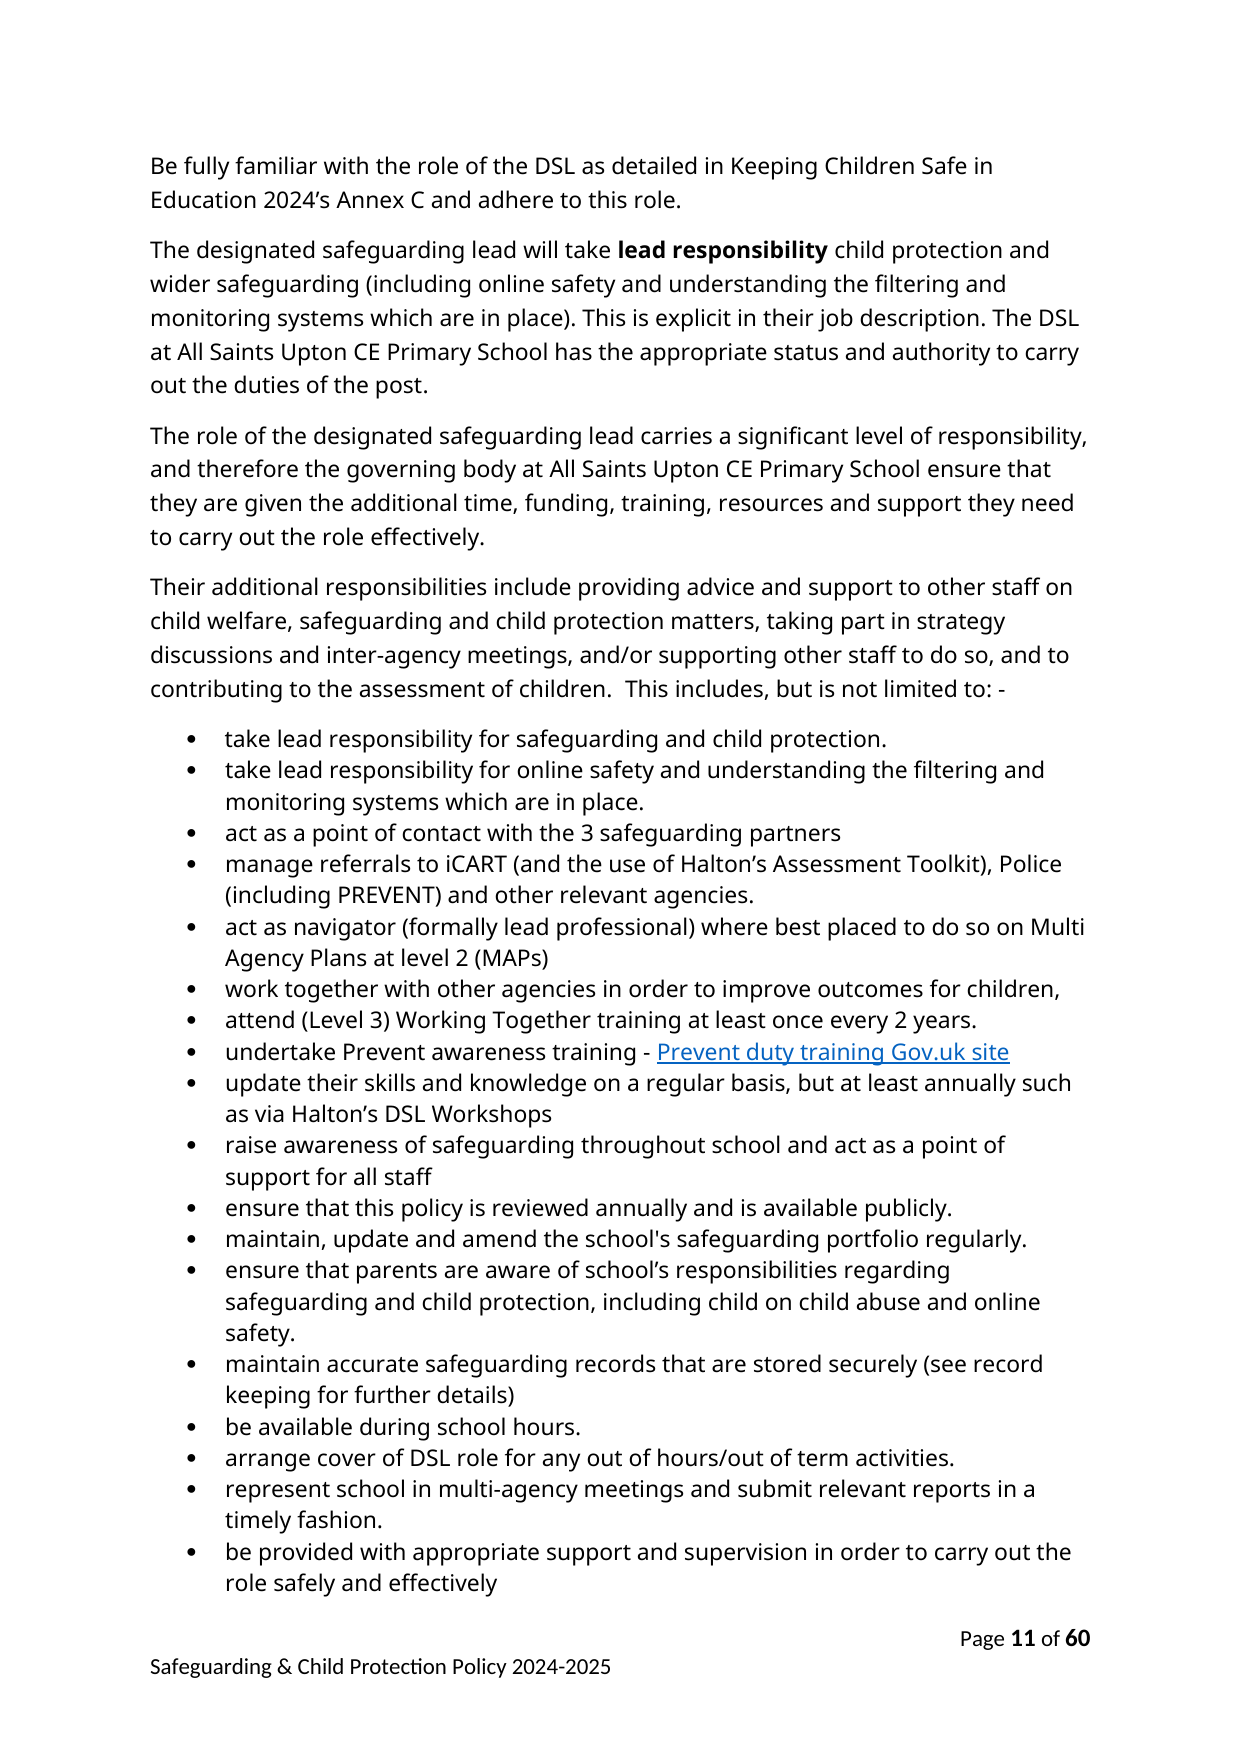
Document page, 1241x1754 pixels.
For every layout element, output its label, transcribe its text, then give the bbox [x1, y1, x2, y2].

text Be fully familiar with the role of the DSL as detailed in Keeping Children Safe in Education 2024’s Annex C and adhere to this role. [150, 150, 1090, 215]
list manage referrals to iCART (and the use of Halton’s Assessment Toolkit), Police (including PREVENT) and other relevant agencies. [187, 848, 1090, 910]
list act as navigator (formally lead professional) where best placed to do so on Multi Agency Plans at level 2 (MAPs) [187, 910, 1090, 973]
list take lead responsibility for safeguarding and child protection. [187, 723, 1090, 754]
list take lead responsibility for online safety and understanding the filtering and monitoring systems which are in place. [187, 754, 1090, 817]
list maintain accurate safeguarding records that are stored securely (see record keeping for further details) [187, 1348, 1090, 1410]
list arrange cover of DSL role for any out of hours/out of term activities. [187, 1442, 1090, 1473]
list maintain, update and amend the school's safeguarding portfolio regularly. [187, 1223, 1090, 1254]
list work together with other agencies in order to improve outcomes for children, [187, 973, 1090, 1004]
list ensure that this policy is reviewed annually and is available publicly. [187, 1192, 1090, 1223]
text The designated safeguarding lead will take lead responsibility child protection and wider safeguarding (including online safety and understanding the filtering and monitoring systems which are in place). This is explicit in their job description. The DSL at All Saints Upton CE Primary School has the appropriate status and authority to carry out the duties of the post. [150, 234, 1090, 400]
list raise awareness of safeguarding throughout school and act as a point of support for all staff [187, 1129, 1090, 1192]
list be provided with appropriate support and supervision in order to carry out the role safely and effectively [187, 1535, 1090, 1598]
list be available during school hours. [187, 1410, 1090, 1442]
list act as a point of contact with the 3 safeguarding partners [187, 817, 1090, 848]
list attend (Level 3) Working Together training at least once every 2 years. [187, 1004, 1090, 1035]
text The role of the designated safeguarding lead carries a significant level of responsibility, and therefore the governing body at All Saints Upton CE Primary School ensure that they are given the additional time, funding, training, resources and support they need to carry out the role effectively. [150, 419, 1090, 552]
list update their skills and knowledge on a regular basis, but at least annually such as via Halton’s DSL Workshops [187, 1067, 1090, 1129]
list undertake Prevent awareness training - Prevent duty training Gov.uk site [187, 1035, 1090, 1067]
list ensure that parents are aware of school’s responsibilities regarding safeguarding and child protection, including child on child abuse and online safety. [187, 1254, 1090, 1348]
text Their additional responsibilities include providing advice and support to other staff on child welfare, safeguarding and child protection matters, taking part in strategy discussions and inter-agency meetings, and/or supporting other staff to do so, and to contributing to the assessment of children. This includes, but is not limited to: - [150, 571, 1090, 704]
list represent school in multi-agency meetings and submit relevant reports in a timely fashion. [187, 1473, 1090, 1535]
